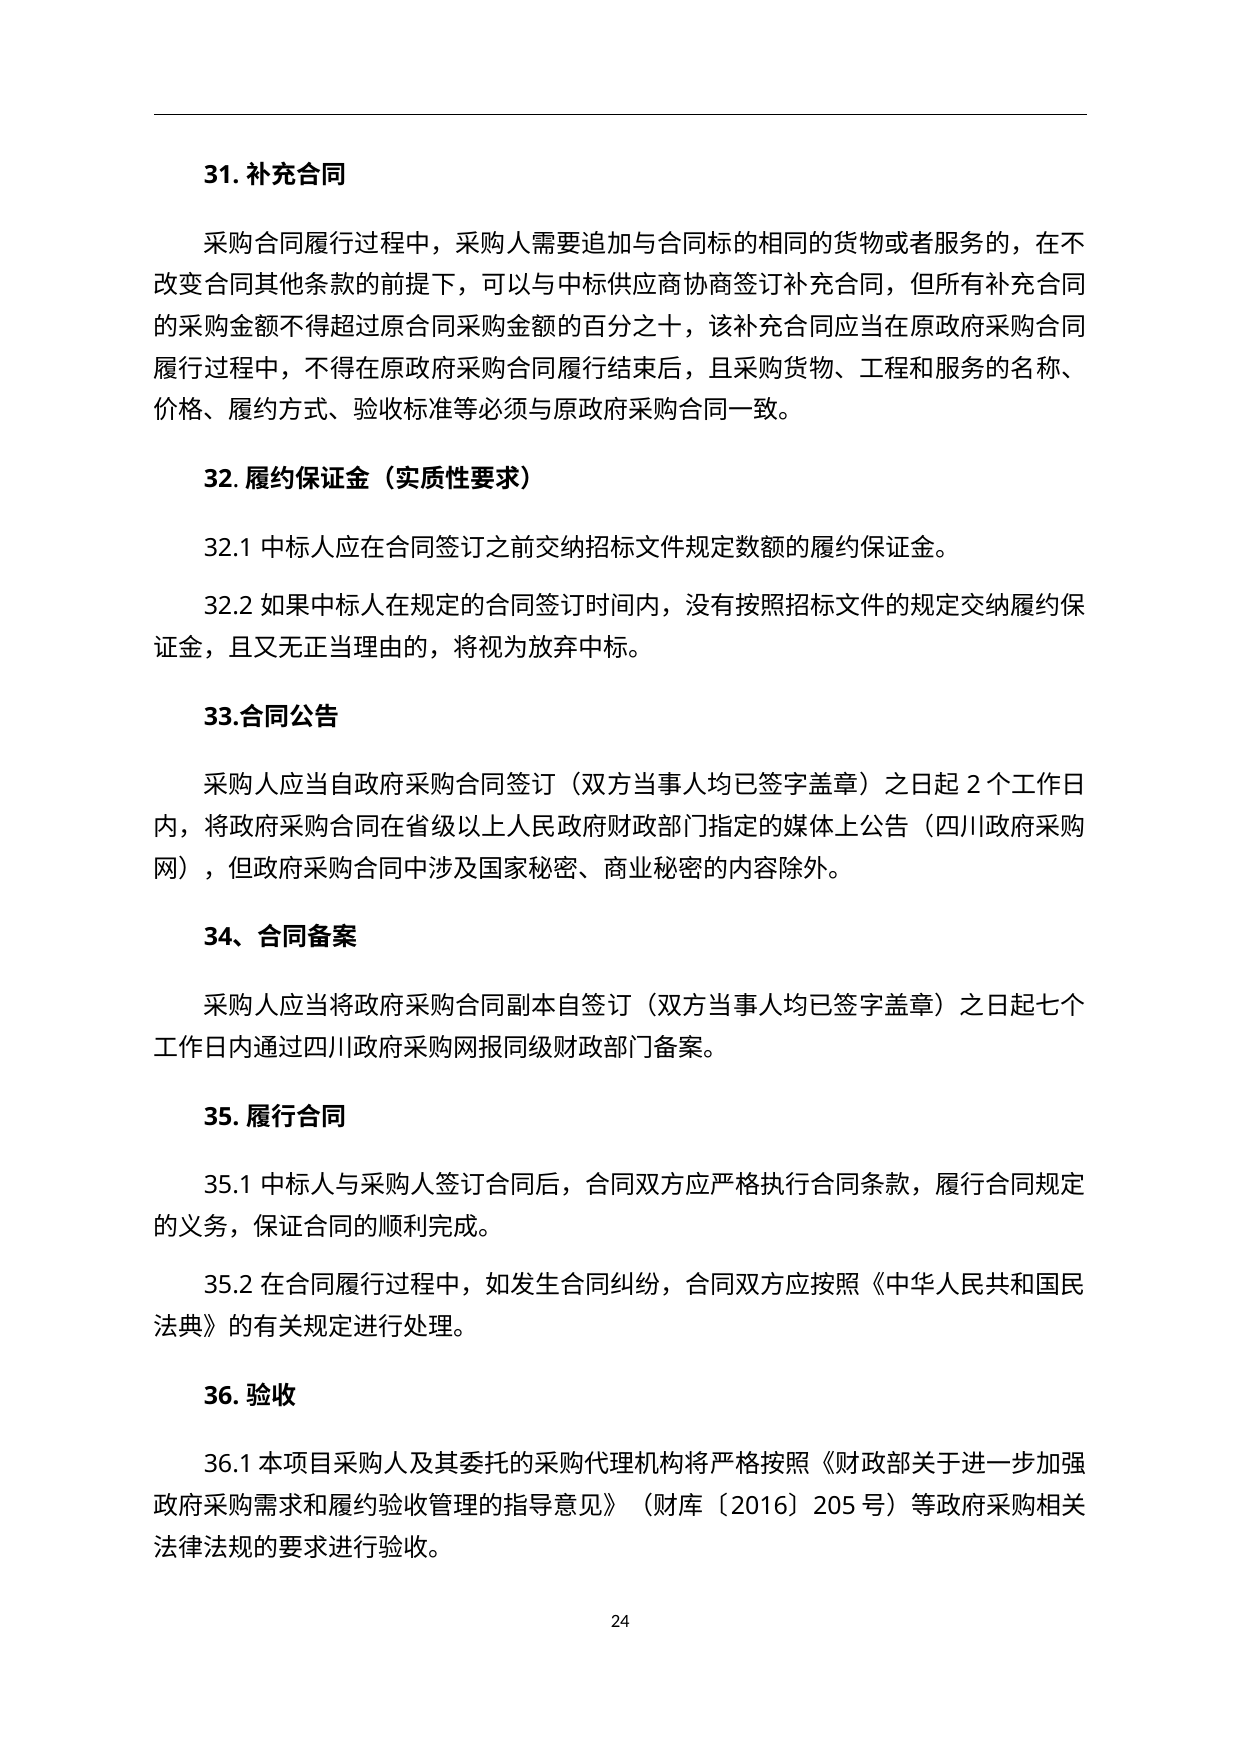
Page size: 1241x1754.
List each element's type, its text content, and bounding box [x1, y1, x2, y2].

text 36.1本项目采购人及其委托的采购代理机构将严格按照《财政部关于进一步加强政府采购需求和履约验收管理的指导意见》（财库〔2016〕205号）等政府采购相关法律法规的要求进行验收。 [153, 1439, 1087, 1564]
subtitle 33.合同公告 [153, 692, 1087, 733]
text 采购合同履行过程中，采购人需要追加与合同标的相同的货物或者服务的，在不改变合同其他条款的前提下，可以与中标供应商协商签订补充合同，但所有补充合同的采购金额不得超过原合同采购金额的百分之十，该补充合同应当在原政府采购合同履行过程中，不得在原政府采购合同履行结束后，且采购货物、工程和服务的名称、价格、履约方式、验收标准等必须与原政府采购合同一致。 [153, 219, 1087, 427]
subtitle 32. 履约保证金（实质性要求） [153, 454, 1087, 496]
subtitle 35. 履行合同 [153, 1092, 1087, 1133]
subtitle 36. 验收 [153, 1371, 1087, 1412]
text 采购人应当自政府采购合同签订（双方当事人均已签字盖章）之日起2个工作日内，将政府采购合同在省级以上人民政府财政部门指定的媒体上公告（四川政府采购网），但政府采购合同中涉及国家秘密、商业秘密的内容除外。 [153, 760, 1087, 885]
text 35.1 中标人与采购人签订合同后，合同双方应严格执行合同条款，履行合同规定的义务，保证合同的顺利完成。 [153, 1160, 1087, 1244]
subtitle 34、合同备案 [153, 912, 1087, 954]
text 采购人应当将政府采购合同副本自签订（双方当事人均已签字盖章）之日起七个工作日内通过四川政府采购网报同级财政部门备案。 [153, 981, 1087, 1064]
text 35.2 在合同履行过程中，如发生合同纠纷，合同双方应按照《中华人民共和国民法典》的有关规定进行处理。 [153, 1260, 1087, 1344]
text 32.1 中标人应在合同签订之前交纳招标文件规定数额的履约保证金。 [153, 523, 1087, 564]
subtitle 31. 补充合同 [153, 150, 1087, 192]
text 32.2 如果中标人在规定的合同签订时间内，没有按照招标文件的规定交纳履约保证金，且又无正当理由的，将视为放弃中标。 [153, 581, 1087, 664]
